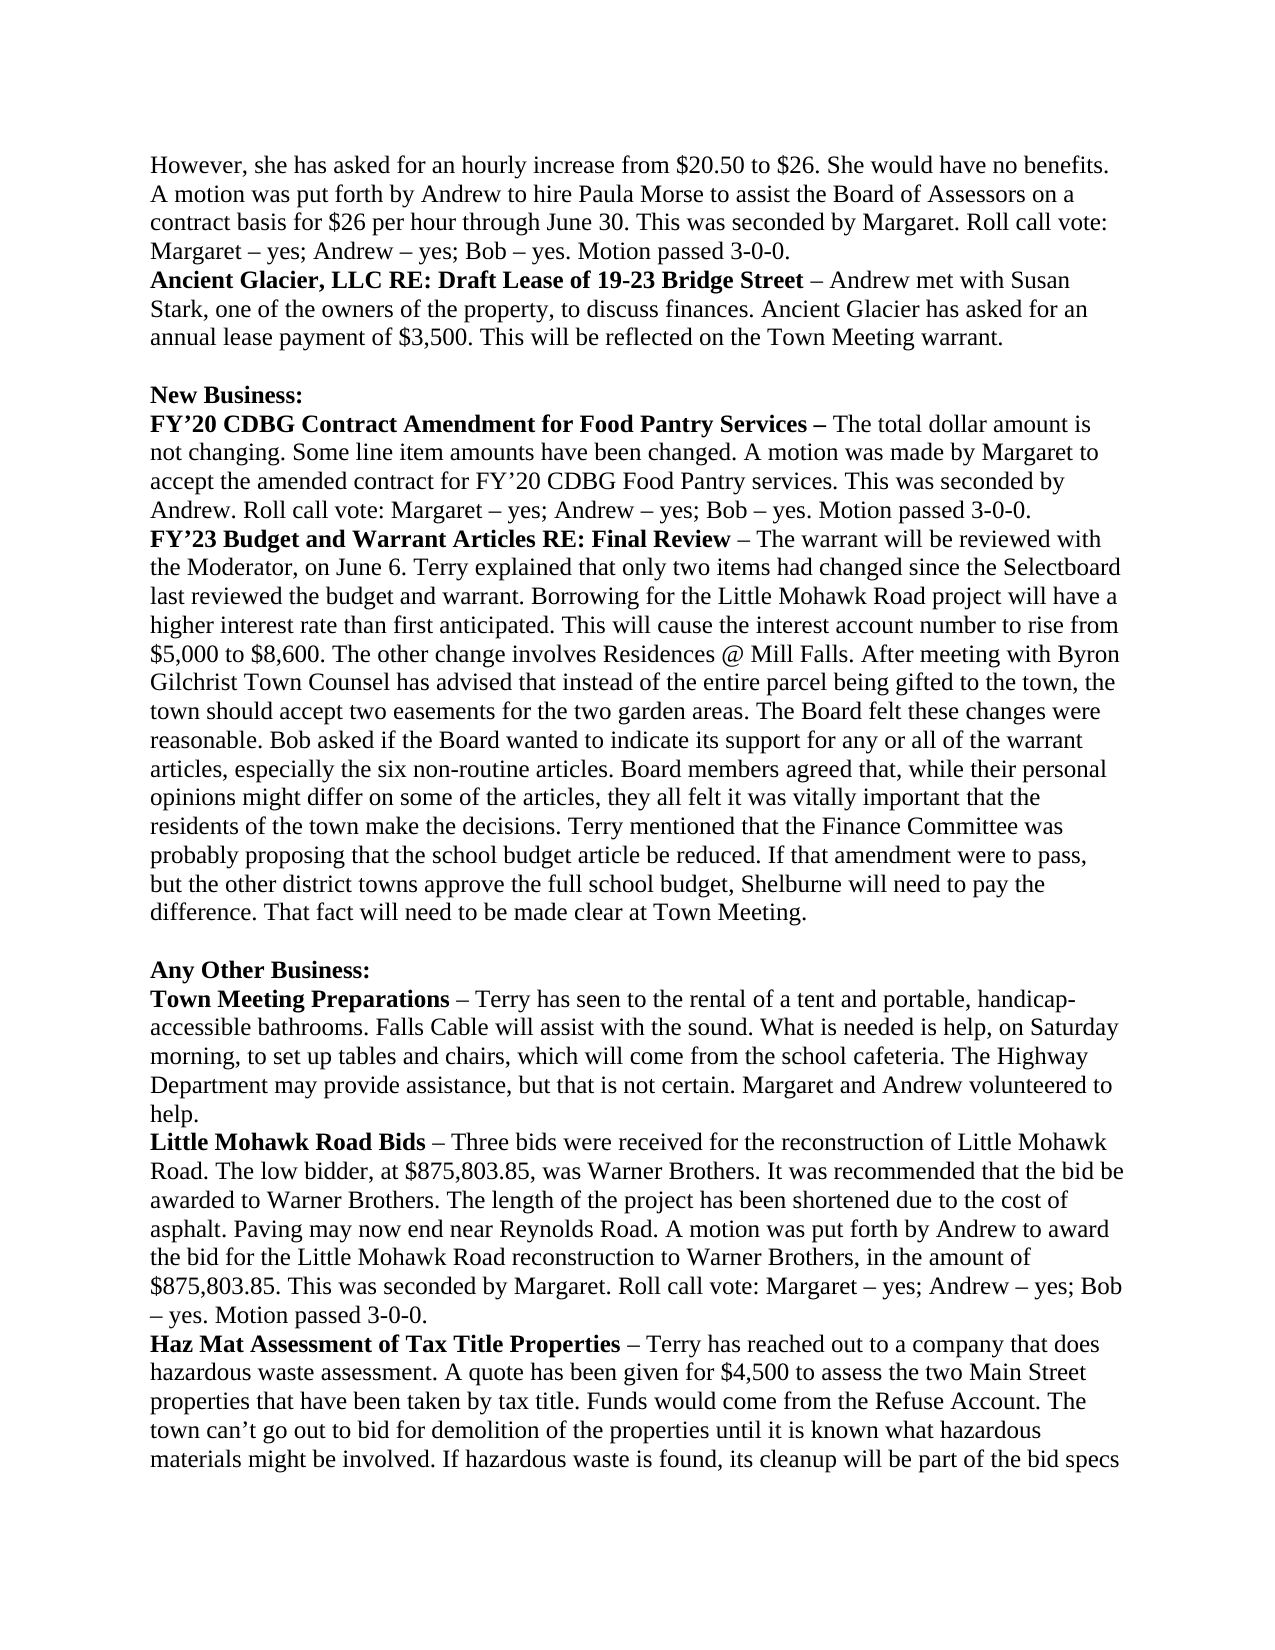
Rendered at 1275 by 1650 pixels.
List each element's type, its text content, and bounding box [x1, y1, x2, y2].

text Town Meeting Preparations – Terry has seen to the rental of a tent and portable, handicap-accessible bathrooms. Falls Cable will assist with the sound. What is needed is help, on Saturday morning, to set up tables and chairs, which will come from the school cafeteria. The Highway Department may provide assistance, but that is not certain. Margaret and Andrew volunteered to help. [150, 984, 1125, 1127]
text Little Mohawk Road Bids – Three bids were received for the reconstruction of Little Mohawk Road. The low bidder, at $875,803.85, was Warner Brothers. It was recommended that the bid be awarded to Warner Brothers. The length of the project has been shortened due to the cost of asphalt. Paving may now end near Reynolds Road. A motion was put forth by Andrew to award the bid for the Little Mohawk Road reconstruction to Warner Brothers, in the amount of $875,803.85. This was seconded by Margaret. Roll call vote: Margaret – yes; Andrew – yes; Bob – yes. Motion passed 3-0-0. [150, 1127, 1125, 1329]
text Ancient Glacier, LLC RE: Draft Lease of 19-23 Bridge Street – Andrew met with Susan Stark, one of the owners of the property, to discuss finances. Ancient Glacier has asked for an annual lease payment of $3,500. This will be reflected on the Town Meeting warrant. [150, 265, 1125, 351]
text Any Other Business: [150, 955, 1125, 984]
text FY’20 CDBG Contract Amendment for Food Pantry Services – The total dollar amount is not changing. Some line item amounts have been changed. A motion was made by Margaret to accept the amended contract for FY’20 CDBG Food Pantry services. This was seconded by Andrew. Roll call vote: Margaret – yes; Andrew – yes; Bob – yes. Motion passed 3-0-0. [150, 409, 1125, 524]
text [150, 150, 1125, 265]
text New Business: [150, 380, 1125, 409]
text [150, 1329, 1125, 1472]
text FY’23 Budget and Warrant Articles RE: Final Review – The warrant will be reviewed with the Moderator, on June 6. Terry explained that only two items had changed since the Selectboard last reviewed the budget and warrant. Borrowing for the Little Mohawk Road project will have a higher interest rate than first anticipated. This will cause the interest account number to rise from $5,000 to $8,600. The other change involves Residences @ Mill Falls. After meeting with Byron Gilchrist Town Counsel has advised that instead of the entire parcel being gifted to the town, the town should accept two easements for the two garden areas. The Board felt these changes were reasonable. Bob asked if the Board wanted to indicate its support for any or all of the warrant articles, especially the six non-routine articles. Board members agreed that, while their personal opinions might differ on some of the articles, they all felt it was vitally important that the residents of the town make the decisions. Terry mentioned that the Finance Committee was probably proposing that the school budget article be reduced. If that amendment were to pass, but the other district towns approve the full school budget, Shelburne will need to pay the difference. That fact will need to be made clear at Town Meeting. [150, 524, 1125, 926]
